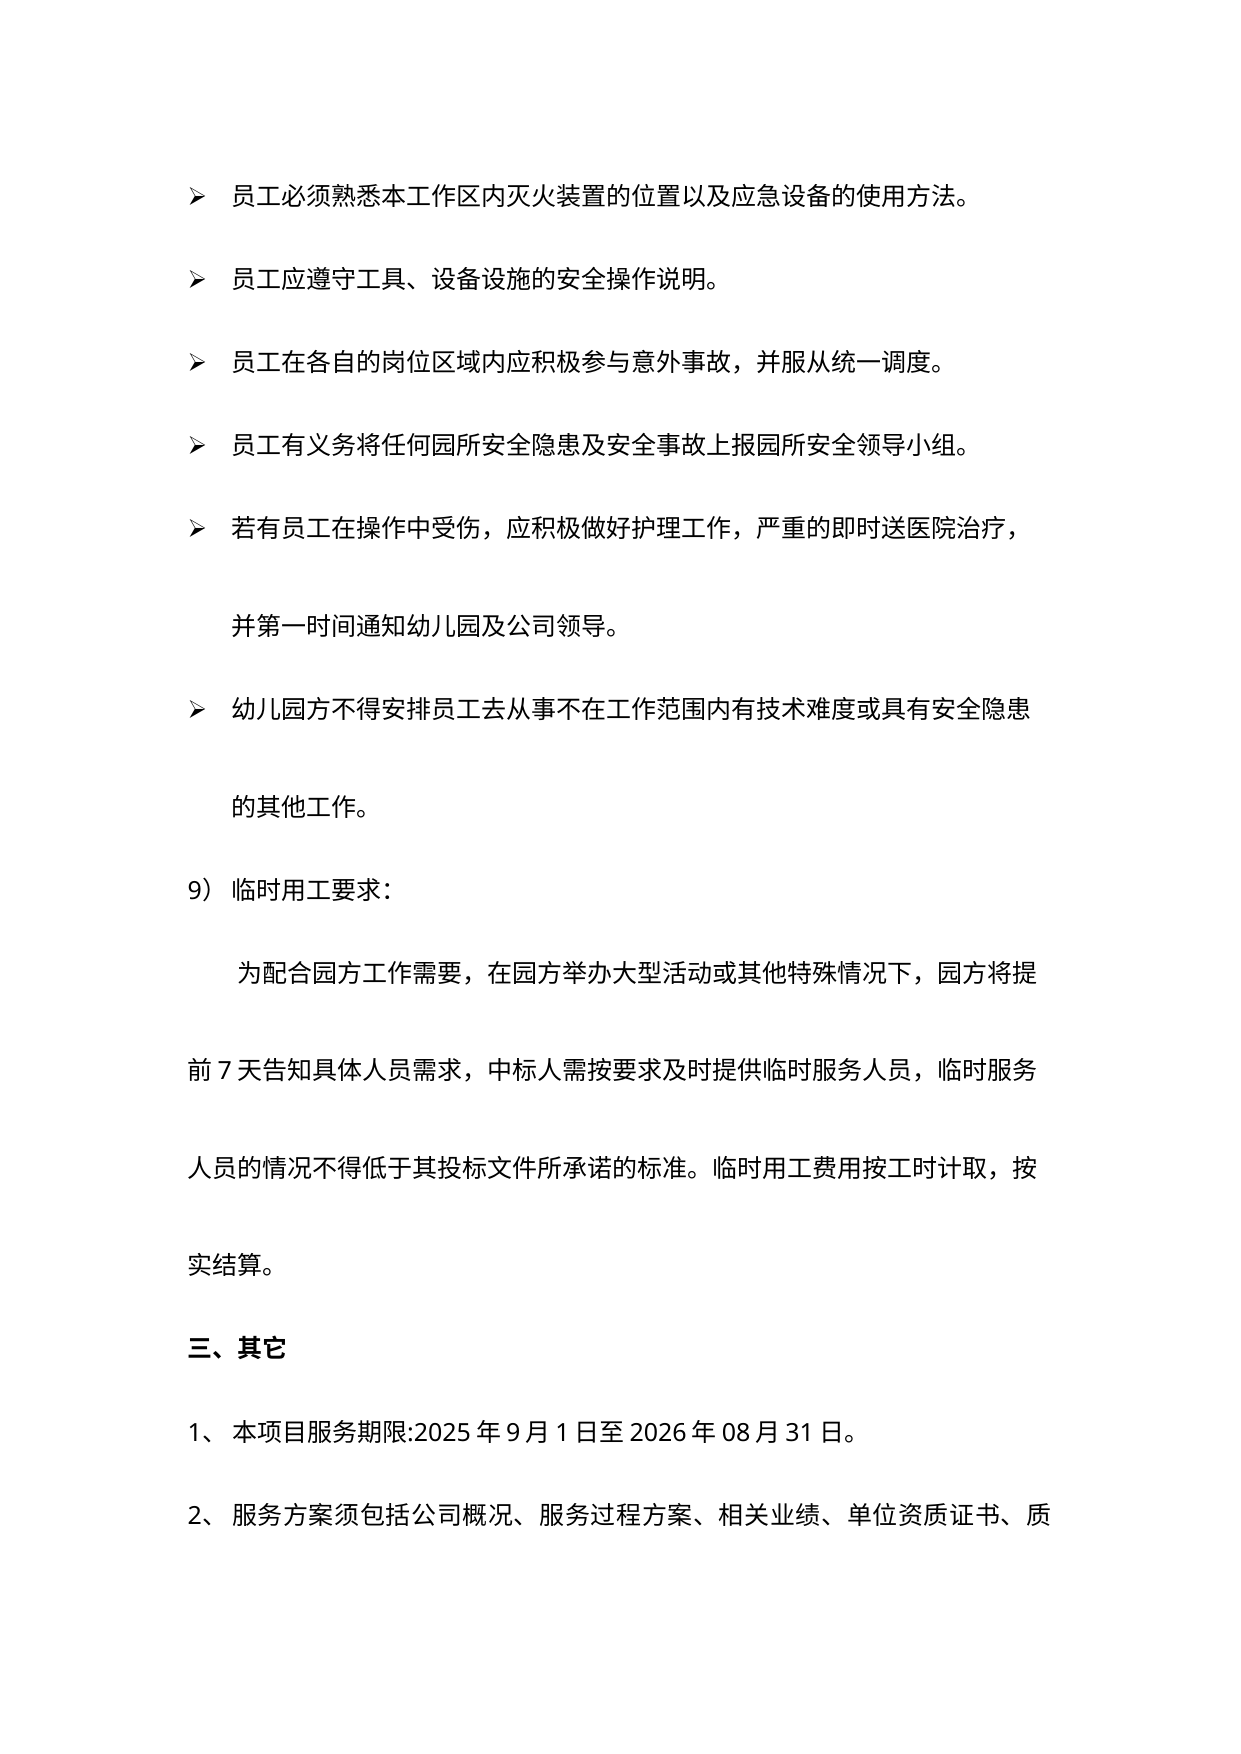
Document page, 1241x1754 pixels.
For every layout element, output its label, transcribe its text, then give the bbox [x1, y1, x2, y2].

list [187, 1481, 1053, 1546]
text 三、其它 [187, 1314, 1053, 1379]
list 员工必须熟悉本工作区内灭火装置的位置以及应急设备的使用方法。 [187, 162, 1053, 227]
list 员工有义务将任何园所安全隐患及安全事故上报园所安全领导小组。 [187, 411, 1053, 476]
list 员工在各自的岗位区域内应积极参与意外事故，并服从统一调度。 [187, 328, 1053, 393]
list 临时用工要求： [187, 856, 1053, 921]
list 本项目服务期限:2025年9月1日至2026年08月31日。 [187, 1398, 1053, 1463]
list 若有员工在操作中受伤，应积极做好护理工作，严重的即时送医院治疗，并第一时间通知幼儿园及公司领导。 [187, 494, 1053, 657]
list 员工应遵守工具、设备设施的安全操作说明。 [187, 245, 1053, 310]
list 幼儿园方不得安排员工去从事不在工作范围内有技术难度或具有安全隐患的其他工作。 [187, 675, 1053, 838]
list 为配合园方工作需要，在园方举办大型活动或其他特殊情况下，园方将提前7天告知具体人员需求，中标人需按要求及时提供临时服务人员，临时服务人员的情况不得低于其投标文件所承诺的标准。临时用工费用按工时计取，按实结算。 [187, 939, 1053, 1296]
